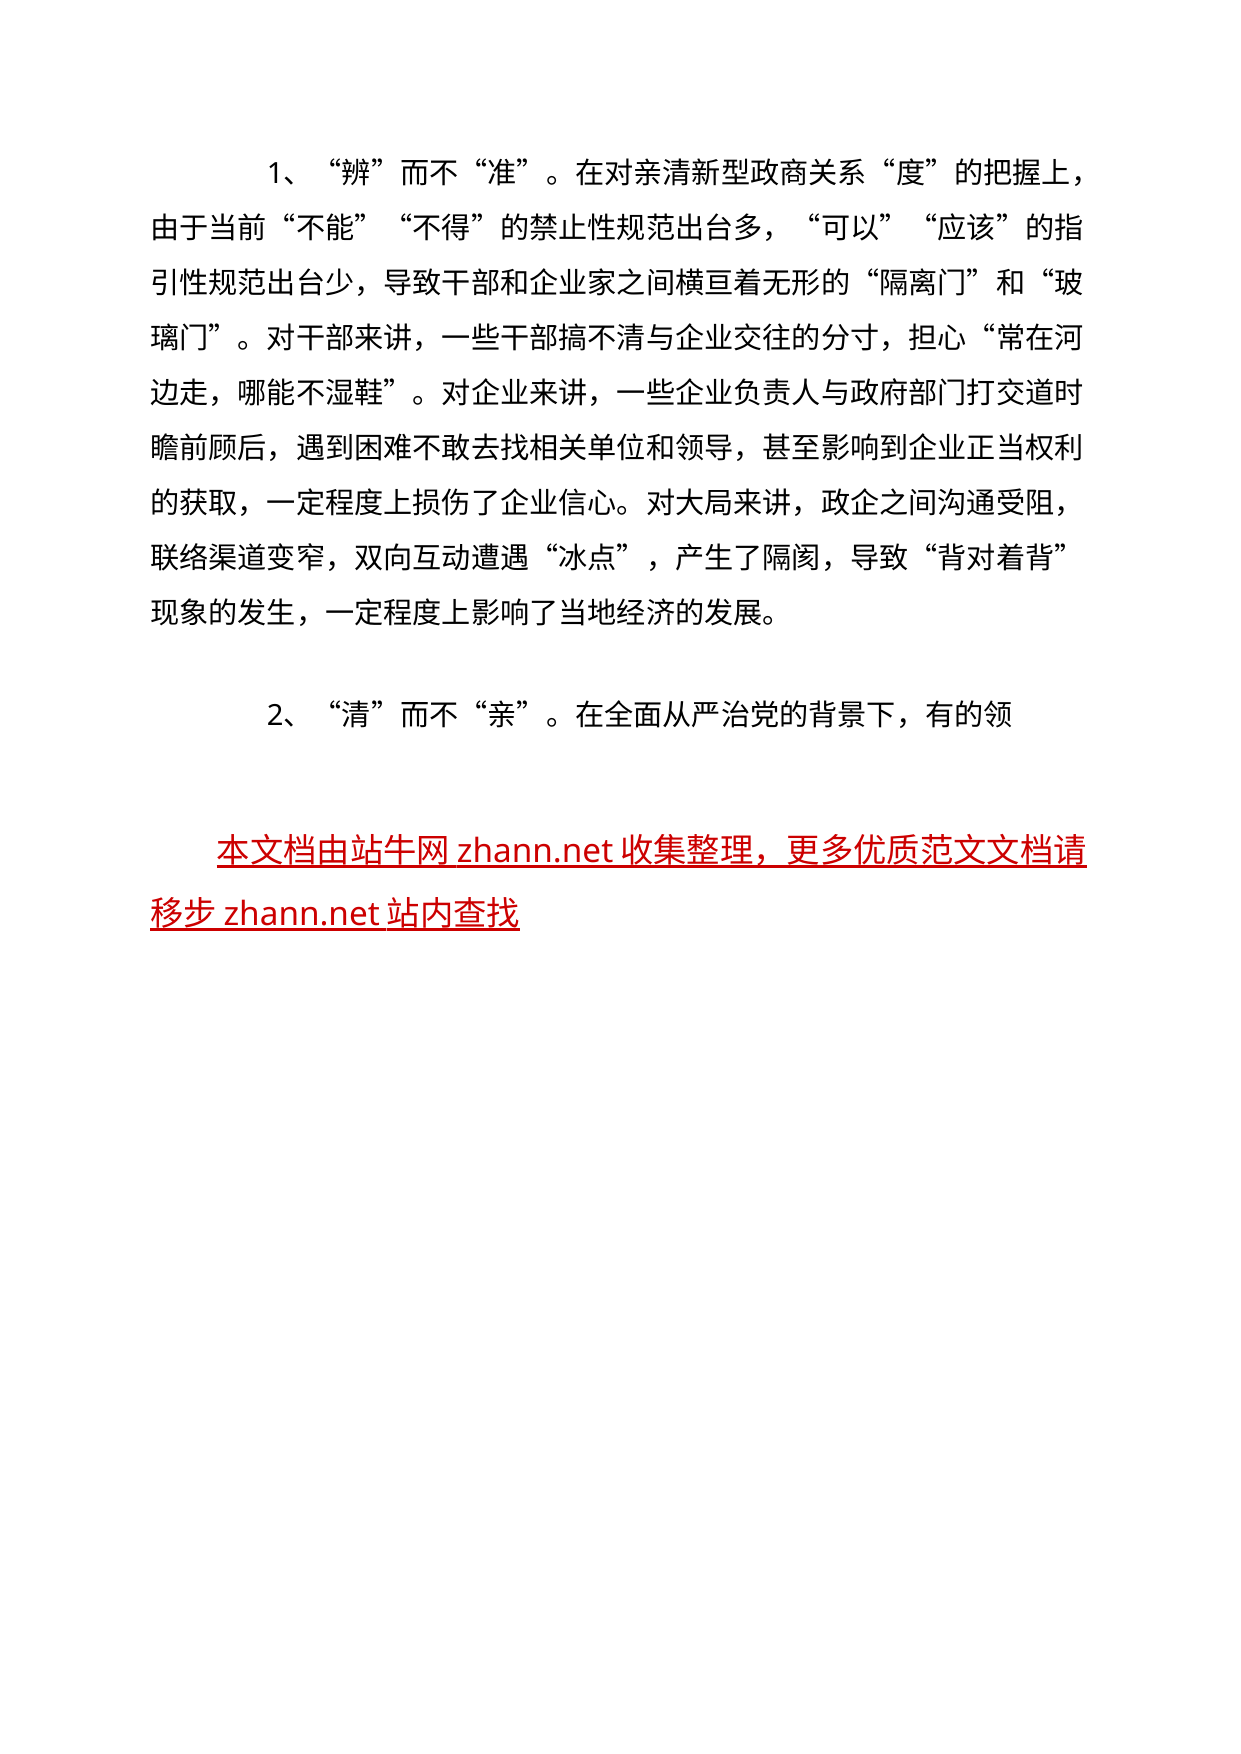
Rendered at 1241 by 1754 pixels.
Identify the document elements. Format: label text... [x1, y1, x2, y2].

text 1、“辨”而不“准”。在对亲清新型政商关系“度”的把握上，由于当前“不能”“不得”的禁止性规范出台多，“可以”“应该”的指引性规范出台少，导致干部和企业家之间横亘着无形的“隔离门”和“玻璃门”。对干部来讲，一些干部搞不清与企业交往的分寸，担心“常在河边走，哪能不湿鞋”。对企业来讲，一些企业负责人与政府部门打交道时瞻前顾后，遇到困难不敢去找相关单位和领导，甚至影响到企业正当权利的获取，一定程度上损伤了企业信心。对大局来讲，政企之间沟通受阻，联络渠道变窄，双向互动遭遇“冰点”，产生了隔阂，导致“背对着背”现象的发生，一定程度上影响了当地经济的发展。 [150, 150, 1090, 632]
text 2、“清”而不“亲”。在全面从严治党的背景下，有的领 [150, 691, 1090, 733]
text 本文档由站牛网zhann.net收集整理，更多优质范文文档请移步zhann.net站内查找 [150, 824, 1090, 936]
